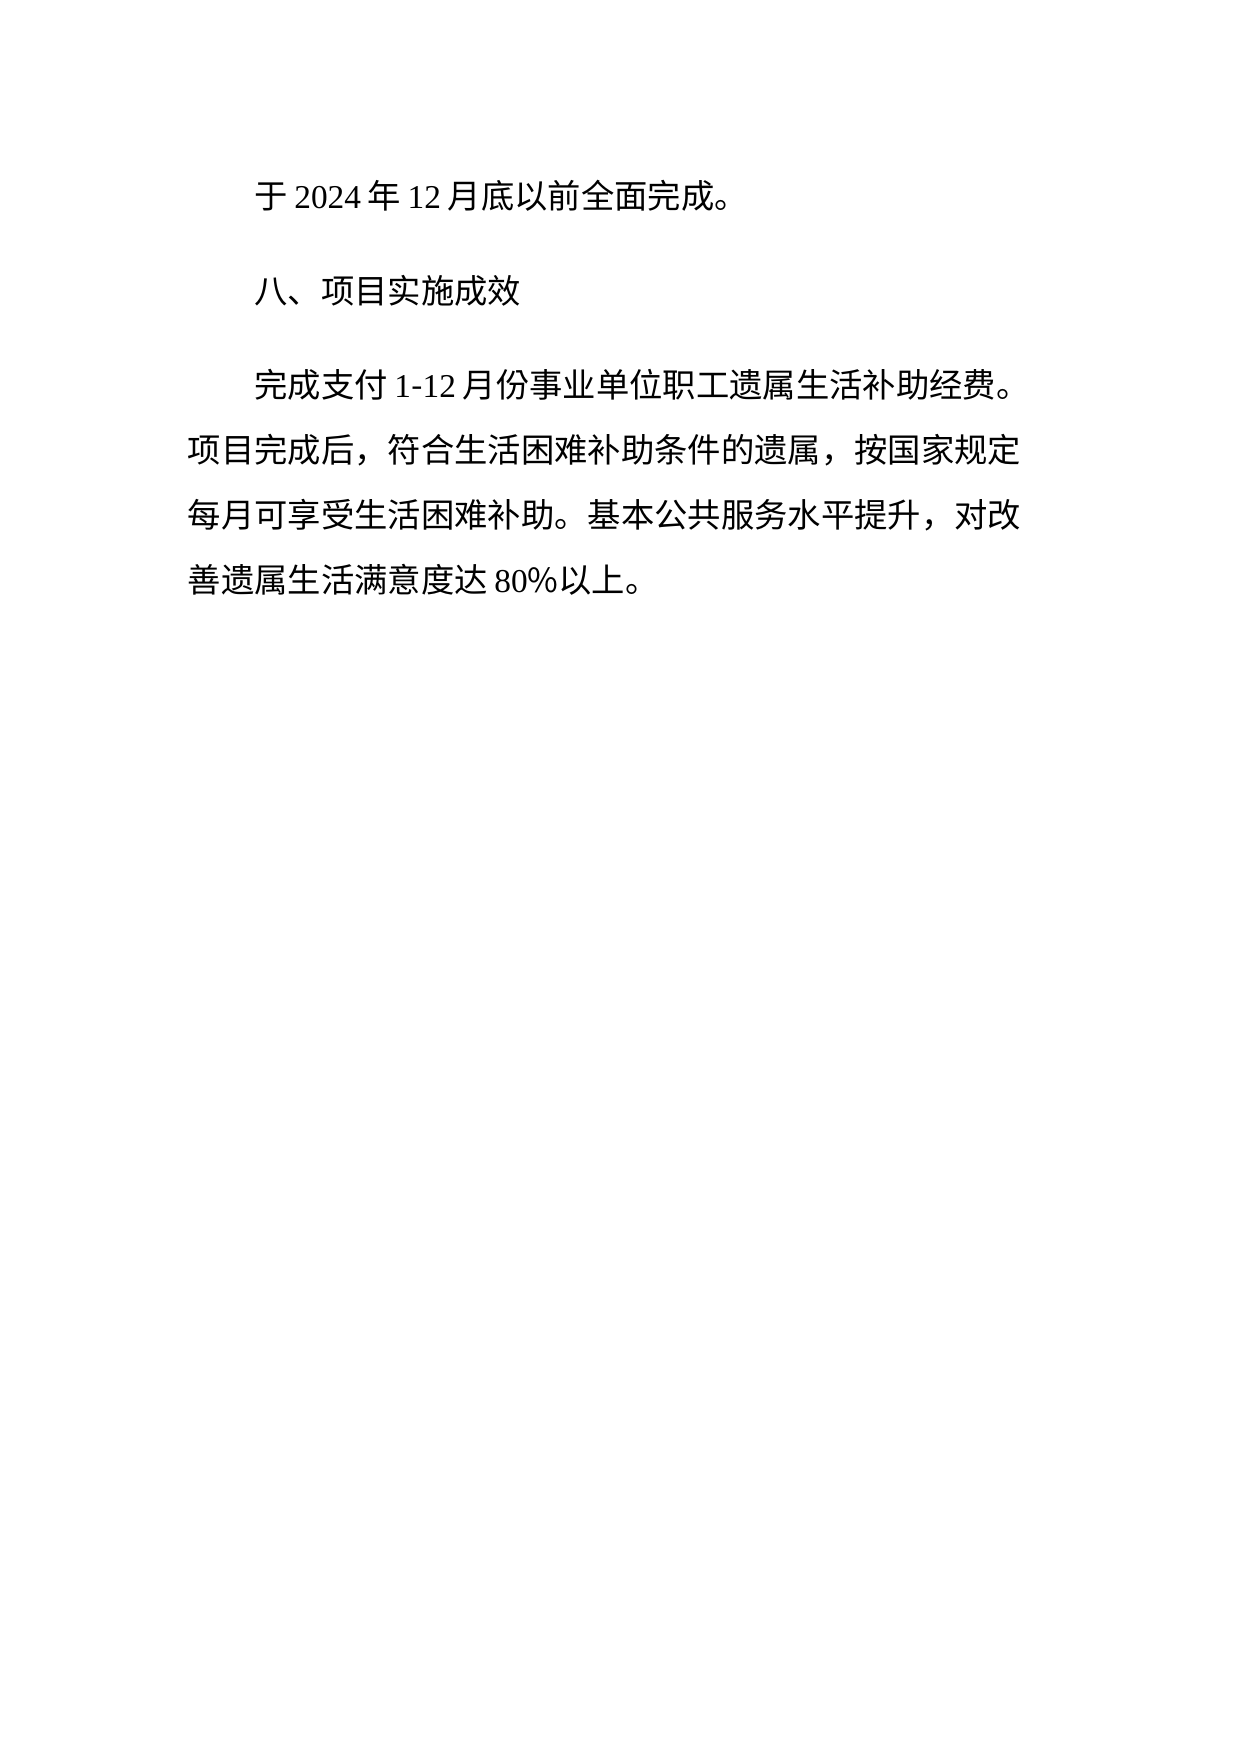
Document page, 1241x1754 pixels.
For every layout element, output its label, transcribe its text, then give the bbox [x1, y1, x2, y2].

text 八、项目实施成效 [187, 256, 1053, 321]
text 完成支付1-12月份事业单位职工遗属生活补助经费。项目完成后，符合生活困难补助条件的遗属，按国家规定每月可享受生活困难补助。基本公共服务水平提升，对改善遗属生活满意度达80%以上。 [187, 350, 1053, 610]
text 于2024年12月底以前全面完成。 [187, 162, 1053, 227]
